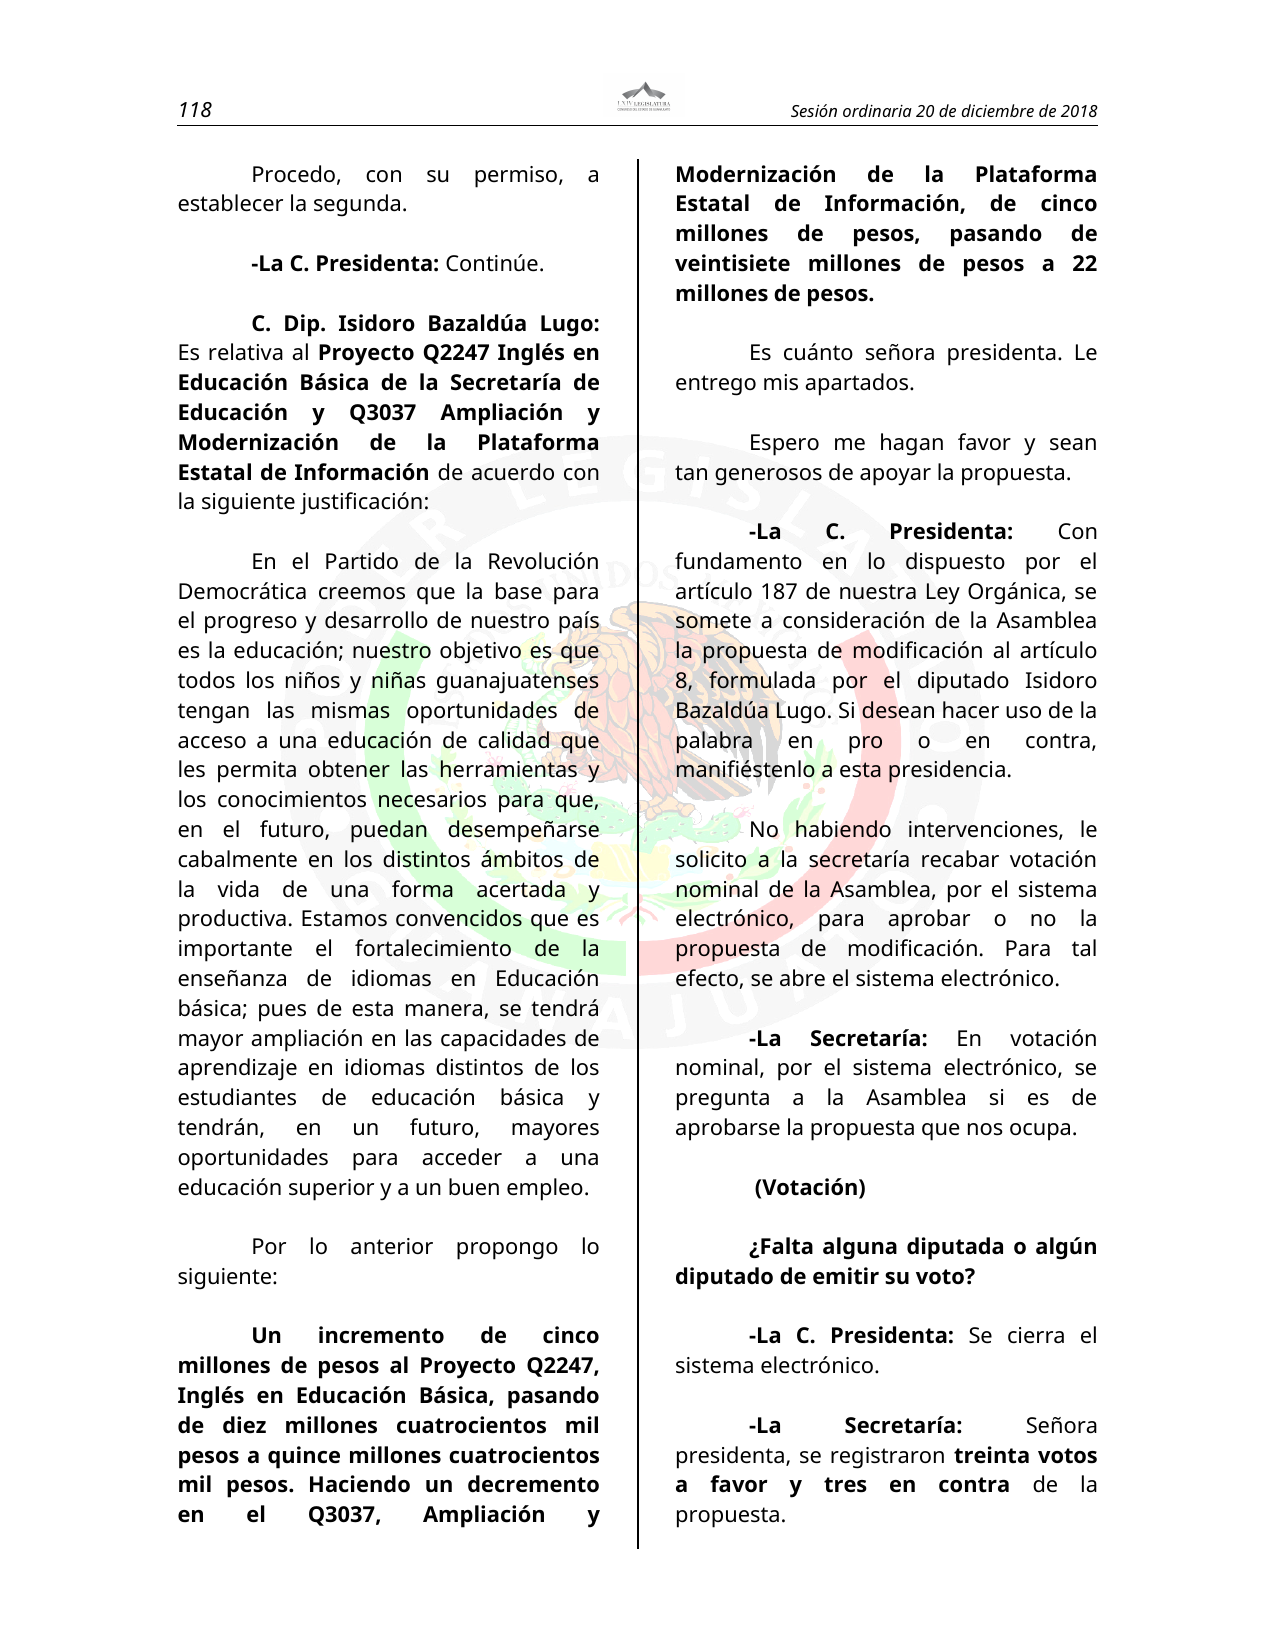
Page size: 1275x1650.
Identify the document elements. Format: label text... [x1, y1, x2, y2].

text (Votación) [675, 1172, 1098, 1201]
text Un incremento de cinco millones de pesos al Proyecto Q2247, Inglés en Educación Básica, pasando de diez millones cuatrocientos mil pesos a quince millones cuatrocientos mil pesos. Haciendo un decremento en el Q3037, Ampliación y Modernización de la Plataforma Estatal de Información, de cinco millones de pesos, pasando de veintisiete millones de pesos a 22 millones de pesos. [675, 159, 1098, 308]
text -La Secretaría: Señora presidenta, se registraron treinta votos a favor y tres en contra de la propuesta. [675, 1410, 1098, 1529]
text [675, 1321, 1098, 1380]
text Espero me hagan favor y sean tan generosos de apoyar la propuesta. [675, 427, 1098, 486]
text Procedo, con su permiso, a establecer la segunda. [177, 159, 600, 218]
text Es cuánto señora presidenta. Le entrego mis apartados. [675, 337, 1098, 397]
text ¿Falta alguna diputada o algún diputado de emitir su voto? [675, 1231, 1098, 1291]
text No habiendo intervenciones, le solicito a la secretaría recabar votación nominal de la Asamblea, por el sistema electrónico, para aprobar o no la propuesta de modificación. Para tal efecto, se abre el sistema electrónico. [675, 814, 1098, 993]
text -La C. Presidenta: Continúe. [177, 248, 600, 278]
text En el Partido de la Revolución Democrática creemos que la base para el progreso y desarrollo de nuestro país es la educación; nuestro objetivo es que todos los niños y niñas guanajuatenses tengan las mismas oportunidades de acceso a una educación de calidad que les permita obtener las herramientas y los conocimientos necesarios para que, en el futuro, puedan desempeñarse cabalmente en los distintos ámbitos de la vida de una forma acertada y productiva. Estamos convencidos que es importante el fortalecimiento de la enseñanza de idiomas en Educación básica; pues de esta manera, se tendrá mayor ampliación en las capacidades de aprendizaje en idiomas distintos de los estudiantes de educación básica y tendrán, en un futuro, mayores oportunidades para acceder a una educación superior y a un buen empleo. [177, 546, 600, 1201]
text Un incremento de cinco millones de pesos al Proyecto Q2247, Inglés en Educación Básica, pasando de diez millones cuatrocientos mil pesos a quince millones cuatrocientos mil pesos. Haciendo un decremento en el Q3037, Ampliación y Modernización de la Plataforma Estatal de Información, de cinco millones de pesos, pasando de veintisiete millones de pesos a 22 millones de pesos. [177, 1321, 600, 1529]
text Por lo anterior propongo lo siguiente: [177, 1231, 600, 1291]
text C. Dip. Isidoro Bazaldúa Lugo: Es relativa al Proyecto Q2247 Inglés en Educación Básica de la Secretaría de Educación y Q3037 Ampliación y Modernización de la Plataforma Estatal de Información de acuerdo con la siguiente justificación: [177, 308, 600, 516]
text -La Secretaría: En votación nominal, por el sistema electrónico, se pregunta a la Asamblea si es de aprobarse la propuesta que nos ocupa. [675, 1023, 1098, 1142]
picture [603, 73, 685, 117]
text -La C. Presidenta: Con fundamento en lo dispuesto por el artículo 187 de nuestra Ley Orgánica, se somete a consideración de la Asamblea la propuesta de modificación al artículo 8, formulada por el diputado Isidoro Bazaldúa Lugo. Si desean hacer uso de la palabra en pro o en contra, manifiéstenlo a esta presidencia. [675, 516, 1098, 784]
